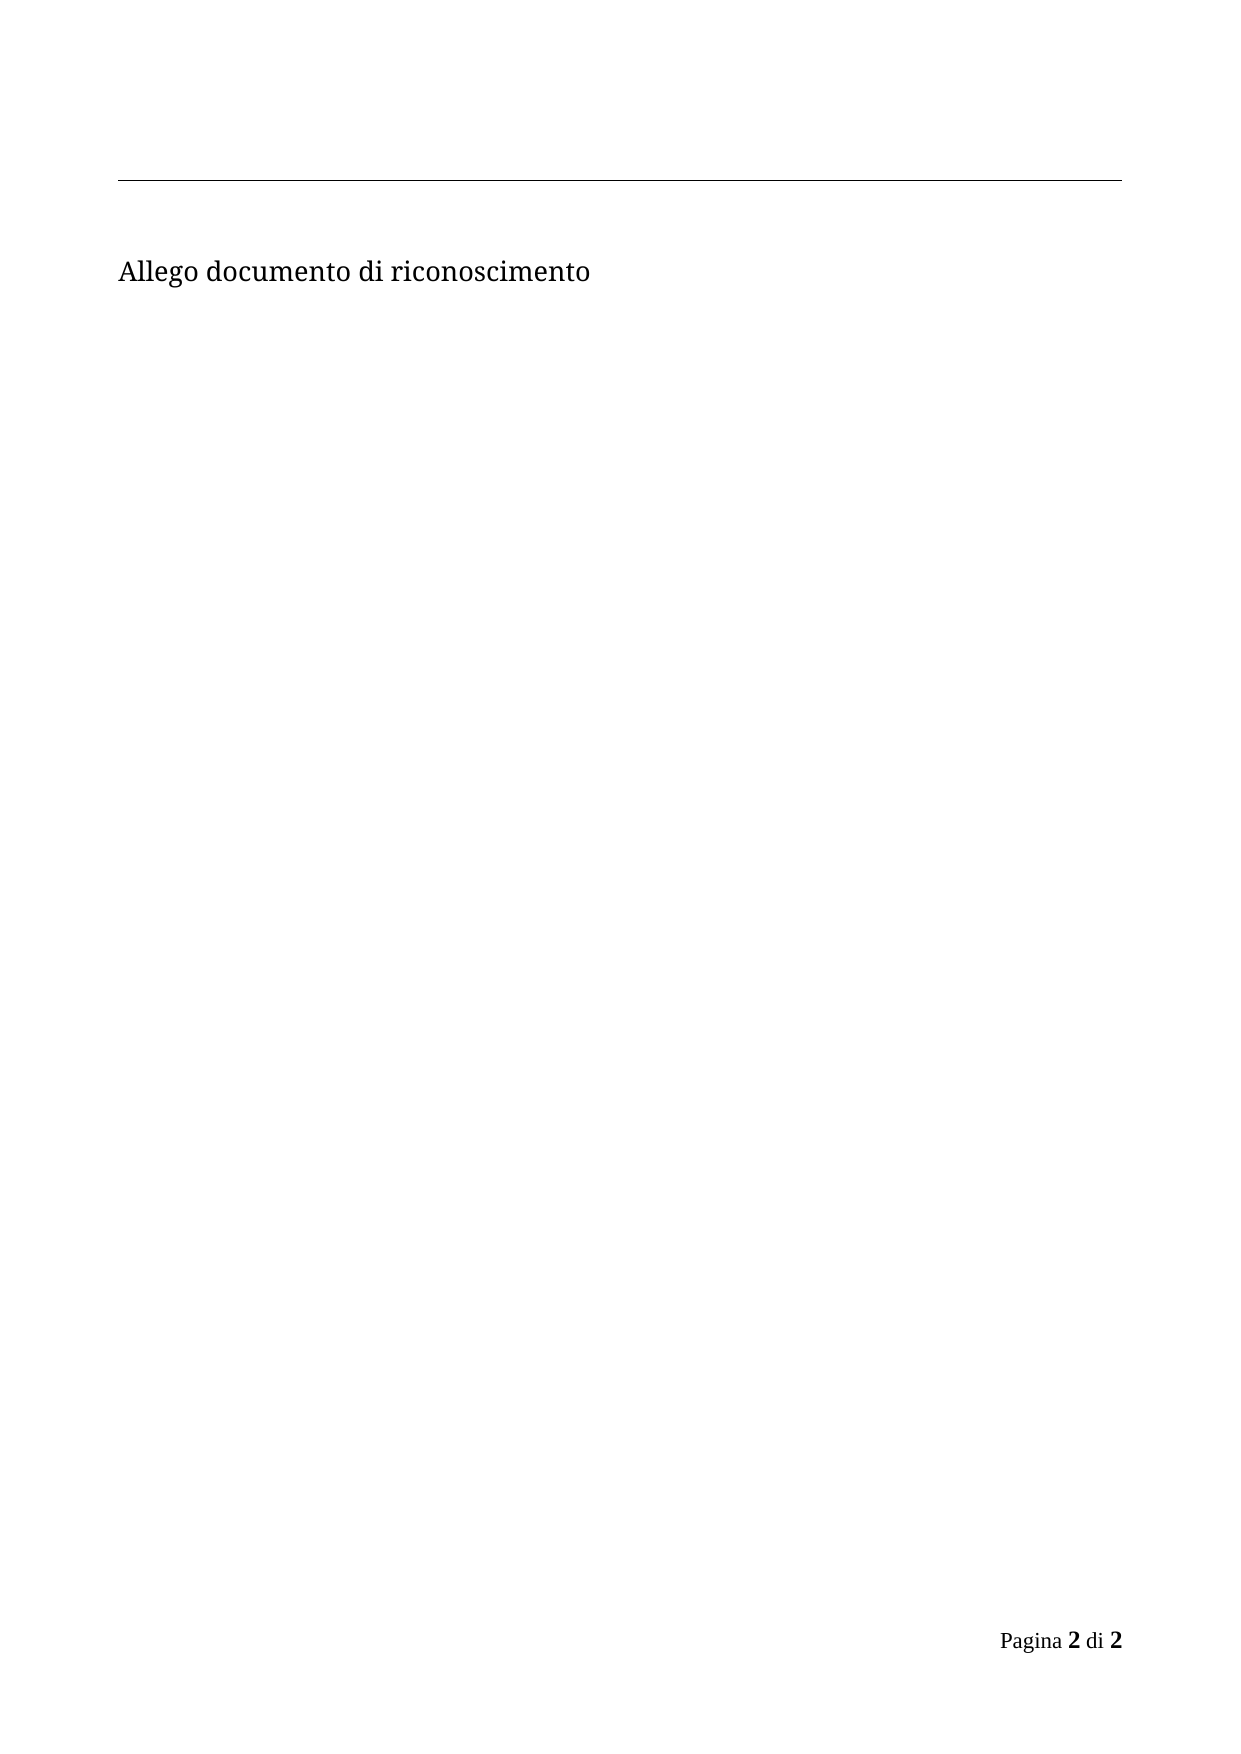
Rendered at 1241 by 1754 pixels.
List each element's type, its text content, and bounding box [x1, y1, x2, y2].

text Allego documento di riconoscimento [118, 253, 1122, 289]
